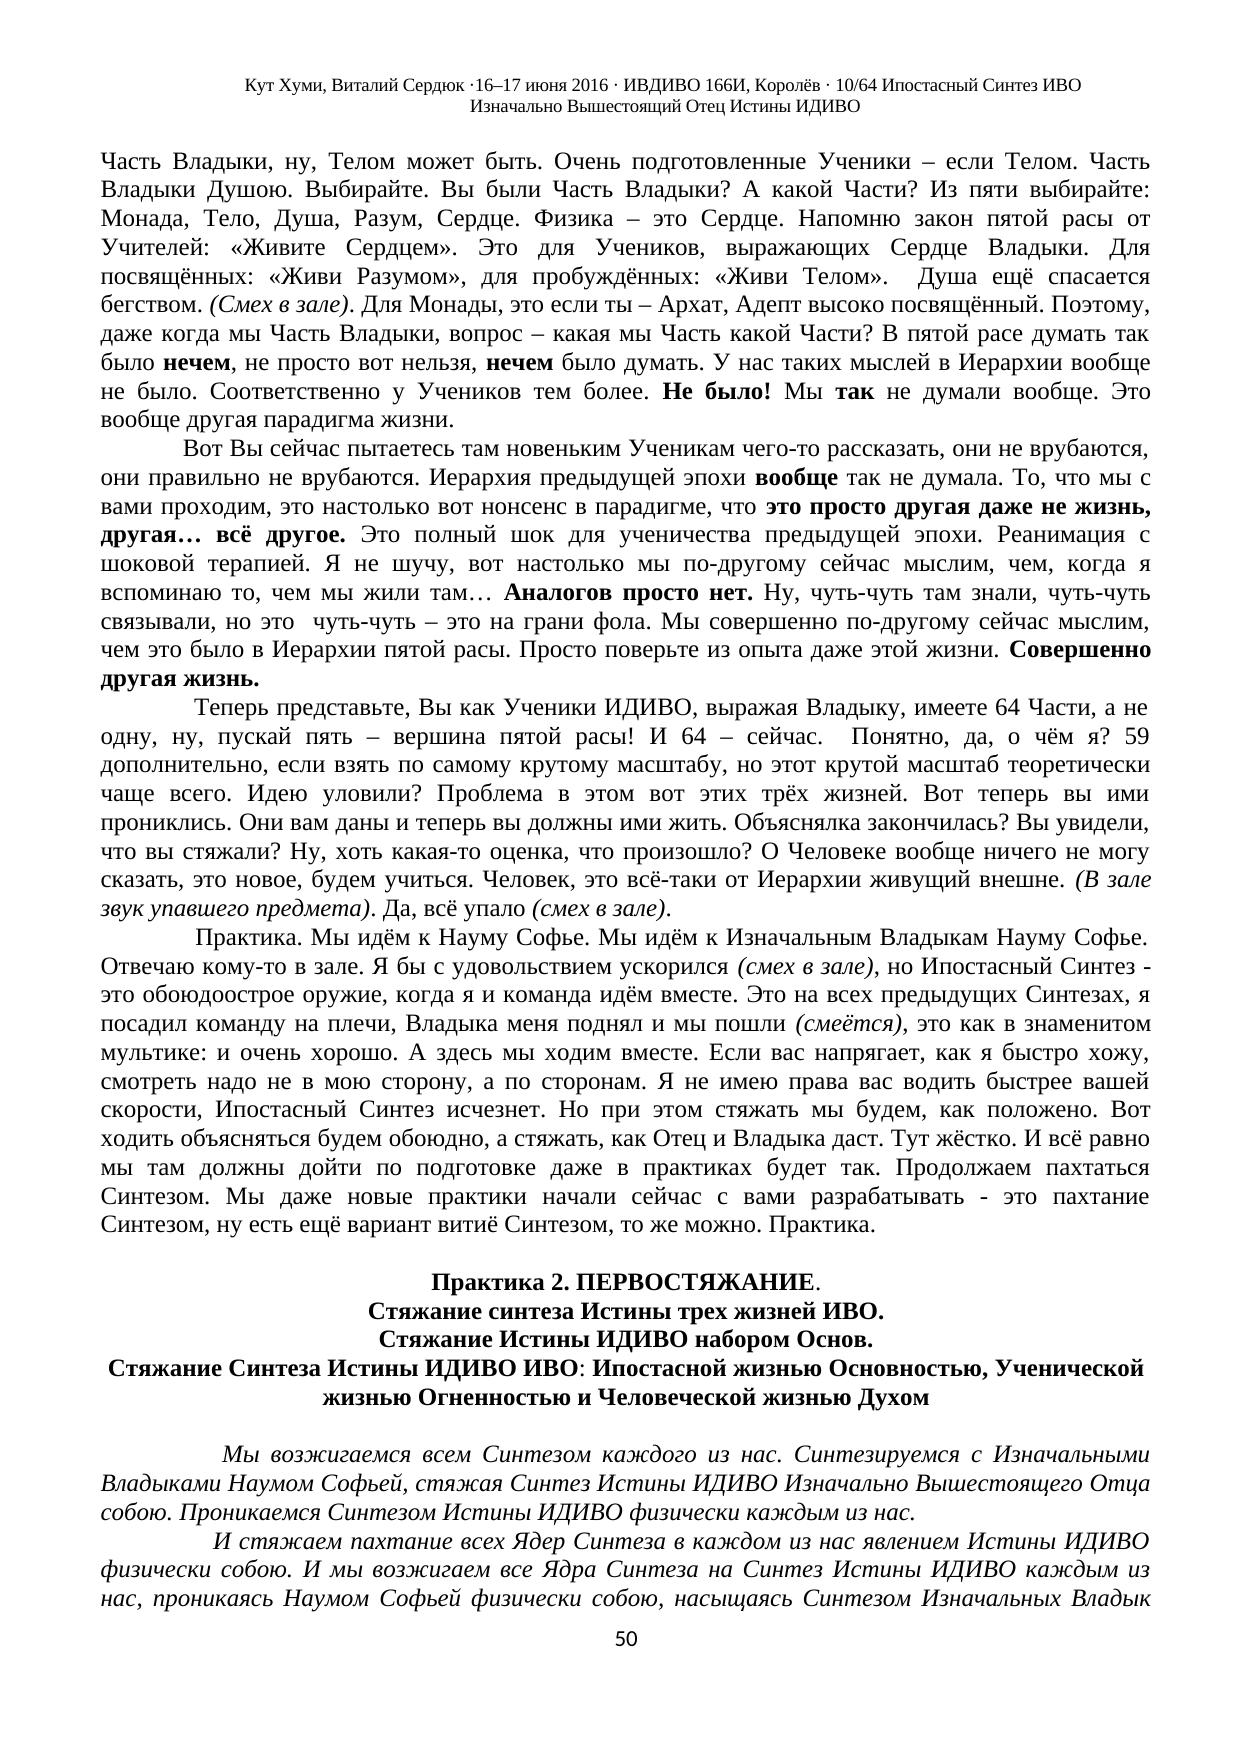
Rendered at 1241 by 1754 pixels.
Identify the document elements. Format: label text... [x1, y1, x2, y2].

text Практика 2. ПЕРВОСТЯЖАНИЕ. [100, 1267, 1152, 1296]
text Мы возжигаемся всем Синтезом каждого из нас. Синтезируемся с Изначальными Владыками Наумом Софьей, стяжая Синтез Истины ИДИВО Изначально Вышестоящего Отца собою. Проникаемся Синтезом Истины ИДИВО физически каждым из нас. [100, 1439, 1152, 1526]
text Стяжание синтеза Истины трех жизней ИВО. [100, 1296, 1152, 1324]
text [100, 1526, 1152, 1612]
text Теперь представьте, Вы как Ученики ИДИВО, выражая Владыку, имеете 64 Части, а не одну, ну, пускай пять – вершина пятой расы! И 64 – сейчас. Понятно, да, о чём я? 59 дополнительно, если взять по самому крутому масштабу, но этот крутой масштаб теоретически чаще всего. Идею уловили? Проблема в этом вот этих трёх жизней. Вот теперь вы ими прониклись. Они вам даны и теперь вы должны ими жить. Объяснялка закончилась? Вы увидели, что вы стяжали? Ну, хоть какая-то оценка, что произошло? О Человеке вообще ничего не могу сказать, это новое, будем учиться. Человек, это всё-таки от Иерархии живущий внешне. (В зале звук упавшего предмета). Да, всё упало (смех в зале). [100, 692, 1152, 922]
text Стяжание Синтеза Истины ИДИВО ИВО: Ипостасной жизнью Основностью, Ученической жизнью Огненностью и Человеческой жизнью Духом [100, 1353, 1152, 1411]
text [100, 146, 1152, 433]
text Практика. Мы идём к Науму Софье. Мы идём к Изначальным Владыкам Науму Софье. Отвечаю кому-то в зале. Я бы с удовольствием ускорился (смех в зале), но Ипостасный Синтез - это обоюдоострое оружие, когда я и команда идём вместе. Это на всех предыдущих Синтезах, я посадил команду на плечи, Владыка меня поднял и мы пошли (смеётся), это как в знаменитом мультике: и очень хорошо. А здесь мы ходим вместе. Если вас напрягает, как я быстро хожу, смотреть надо не в мою сторону, а по сторонам. Я не имею права вас водить быстрее вашей скорости, Ипостасный Синтез исчезнет. Но при этом стяжать мы будем, как положено. Вот ходить объясняться будем обоюдно, а стяжать, как Отец и Владыка даст. Тут жёстко. И всё равно мы там должны дойти по подготовке даже в практиках будет так. Продолжаем пахтаться Синтезом. Мы даже новые практики начали сейчас с вами разрабатывать - это пахтание Синтезом, ну есть ещё вариант витиё Синтезом, то же можно. Практика. [100, 922, 1152, 1238]
text Стяжание Истины ИДИВО набором Основ. [100, 1324, 1152, 1353]
text Вот Вы сейчас пытаетесь там новеньким Ученикам чего-то рассказать, они не врубаются, они правильно не врубаются. Иерархия предыдущей эпохи вообще так не думала. То, что мы с вами проходим, это настолько вот нонсенс в парадигме, что это просто другая даже не жизнь, другая… всё другое. Это полный шок для ученичества предыдущей эпохи. Реанимация с шоковой терапией. Я не шучу, вот настолько мы по-другому сейчас мыслим, чем, когда я вспоминаю то, чем мы жили там… Аналогов просто нет. Ну, чуть-чуть там знали, чуть-чуть связывали, но это чуть-чуть – это на грани фола. Мы совершенно по-другому сейчас мыслим, чем это было в Иерархии пятой расы. Просто поверьте из опыта даже этой жизни. Совершенно другая жизнь. [100, 433, 1152, 692]
